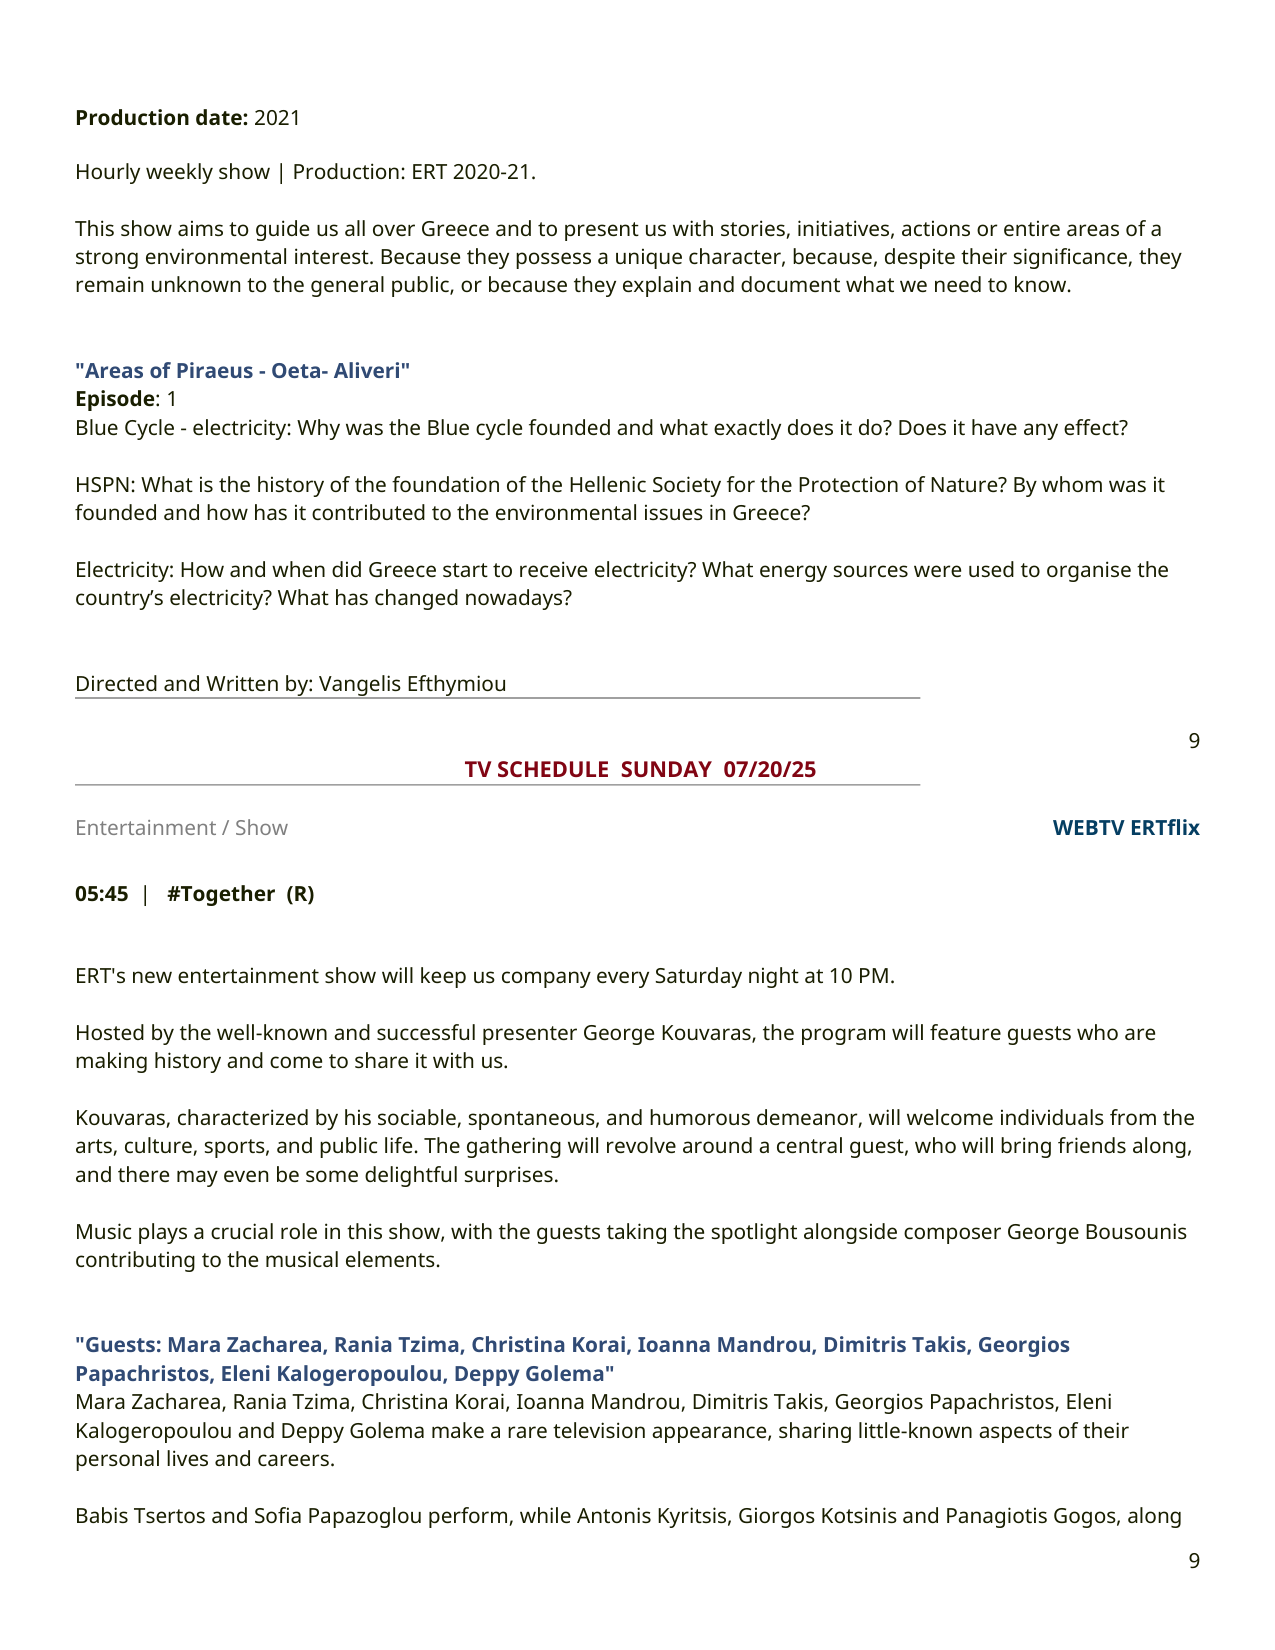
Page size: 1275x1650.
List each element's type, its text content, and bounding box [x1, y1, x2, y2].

text Blue Cycle - electricity: Why was the Blue cycle founded and what exactly does it do? Does it have any effect? HSPN: What is the history of the foundation of the Hellenic Society for the Protection of Nature? By whom was it founded and how has it contributed to the environmental issues in Greece? Electricity: How and when did Greece start to receive electricity? What energy sources were used to organise the country’s electricity? What has changed nowadays? [75, 413, 1200, 612]
text "Areas of Piraeus - Oeta- Aliveri" Episode: 1 [75, 299, 1200, 413]
text ERT's new entertainment show will keep us company every Saturday night at 10 PM. Hosted by the well-known and successful presenter George Kouvaras, the program will feature guests who are making history and come to share it with us. Kouvaras, characterized by his sociable, spontaneous, and humorous demeanor, will welcome individuals from the arts, culture, sports, and public life. The gathering will revolve around a central guest, who will bring friends along, and there may even be some delightful surprises. Music plays a crucial role in this show, with the guests taking the spotlight alongside composer George Bousounis contributing to the musical elements. [75, 961, 1200, 1274]
text 05:45 | #Together (R) [75, 841, 1200, 936]
table_header Entertainment / Show [75, 813, 637, 841]
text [75, 75, 1200, 132]
table_header WEBTV ERTflix [638, 813, 1200, 841]
text "Guests: Mara Zacharea, Rania Tzima, Christina Korai, Ioanna Mandrou, Dimitris Takis, Georgios Papachristos, Eleni Kalogeropoulou, Deppy Golema" [75, 1274, 1200, 1387]
text Directed and Written by: Vangelis Efthymiou [75, 612, 1200, 697]
text TV SCHEDULE SUNDAY 07/20/25 [75, 754, 1200, 784]
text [75, 1387, 1200, 1530]
text Hourly weekly show | Production: ERT 2020-21. This show aims to guide us all over Greece and to present us with stories, initiatives, actions or entire areas of a strong environmental interest. Because they possess a unique character, because, despite their significance, they remain unknown to the general public, or because they explain and document what we need to know. [75, 157, 1200, 299]
